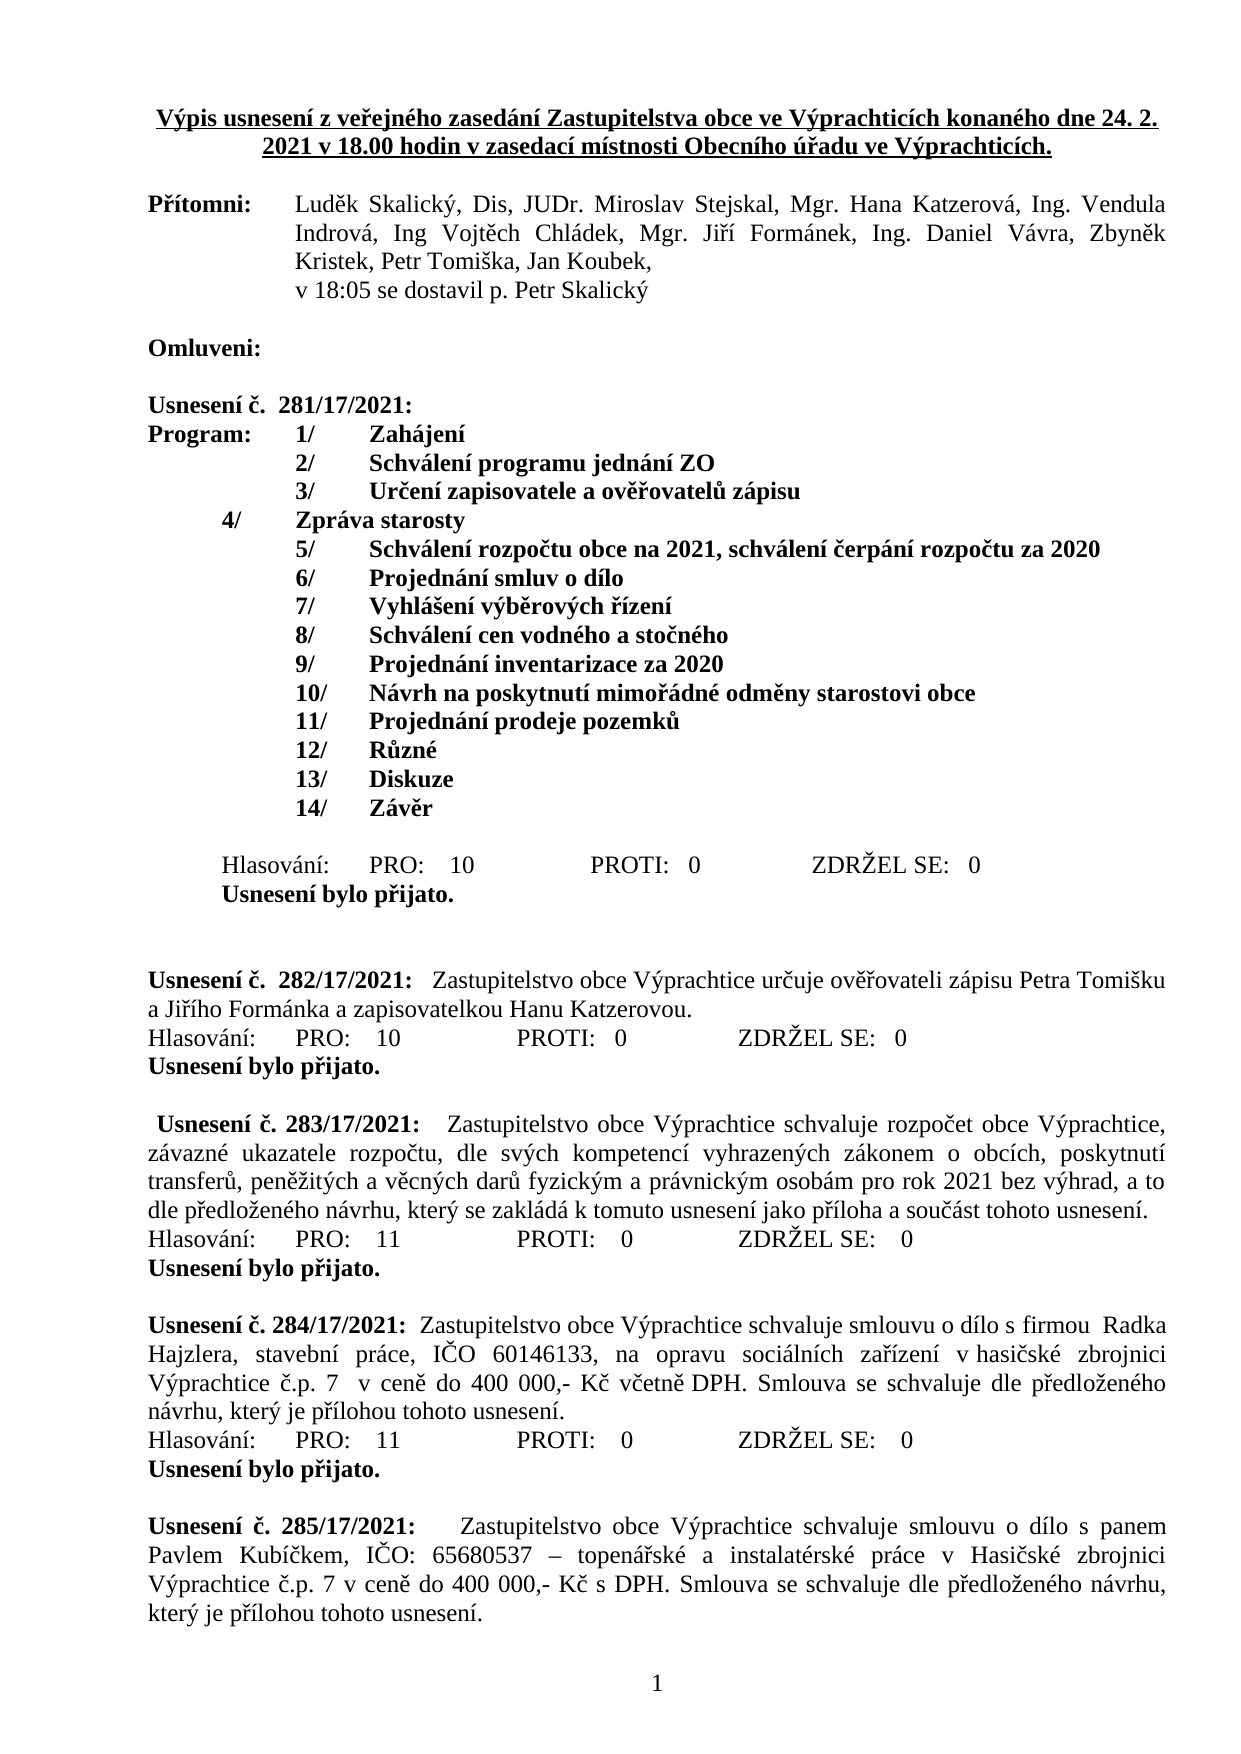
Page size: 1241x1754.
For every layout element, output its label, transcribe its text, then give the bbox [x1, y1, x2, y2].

text Usnesení č. 281/17/2021: [148, 390, 1167, 419]
text 13/ Diskuze [148, 764, 1167, 793]
text Hlasování: PRO: 11 PROTI: 0 ZDRŽEL SE: 0 [148, 1425, 1167, 1454]
text Usnesení č. 283/17/2021: Zastupitelstvo obce Výprachtice schvaluje rozpočet obce Výprachtice, závazné ukazatele rozpočtu, dle svých kompetencí vyhrazených zákonem o obcích, poskytnutí transferů, peněžitých a věcných darů fyzickým a právnickým osobám pro rok 2021 bez výhrad, a to dle předloženého návrhu, který se zakládá k tomuto usnesení jako příloha a součást tohoto usnesení. [148, 1109, 1167, 1224]
text Hlasování: PRO: 11 PROTI: 0 ZDRŽEL SE: 0 [148, 1224, 1167, 1253]
text Usnesení bylo přijato. [148, 1454, 1167, 1483]
text Hlasování: PRO: 10 PROTI: 0 ZDRŽEL SE: 0 [148, 1023, 1167, 1051]
list 3/ Určení zapisovatele a ověřovatelů zápisu [148, 476, 1167, 505]
text Usnesení bylo přijato. [148, 1253, 1167, 1281]
text 8/ Schválení cen vodného a stočného [148, 620, 1167, 649]
text Usnesení č. 282/17/2021: Zastupitelstvo obce Výprachtice určuje ověřovateli zápisu Petra Tomišku a Jiřího Formánka a zapisovatelkou Hanu Katzerovou. [148, 965, 1167, 1023]
text 5/ Schválení rozpočtu obce na 2021, schválení čerpání rozpočtu za 2020 6/ Projednání smluv o dílo [295, 534, 1167, 591]
text Usnesení bylo přijato. [148, 1051, 1167, 1080]
text Usnesení č. 284/17/2021: Zastupitelstvo obce Výprachtice schvaluje smlouvu o dílo s firmou Radka Hajzlera, stavební práce, IČO 60146133, na opravu sociálních zařízení v hasičské zbrojnici Výprachtice č.p. 7 v ceně do 400 000,- Kč včetně DPH. Smlouva se schvaluje dle předloženého návrhu, který je přílohou tohoto usnesení. [148, 1281, 1167, 1425]
text 10/ Návrh na poskytnutí mimořádné odměny starostovi obce [148, 678, 1167, 706]
text 7/ Vyhlášení výběrových řízení [148, 591, 1167, 620]
text 9/ Projednání inventarizace za 2020 [221, 649, 1167, 678]
text Přítomni: Luděk Skalický, Dis, JUDr. Miroslav Stejskal, Mgr. Hana Katzerová, Ing. Vendula Indrová, Ing Vojtěch Chládek, Mgr. Jiří Formánek, Ing. Daniel Vávra, Zbyněk Kristek, Petr Tomiška, Jan Koubek, [148, 189, 1167, 275]
text Program: 1/ Zahájení [148, 419, 1167, 448]
text Omluveni: [148, 333, 1167, 361]
list 2/ Schválení programu jednání ZO [148, 448, 1167, 476]
text Usnesení bylo přijato. [221, 879, 1167, 908]
text Výpis usnesení z veřejného zasedání Zastupitelstva obce ve Výprachticích konaného dne 24. 2. 2021 v 18.00 hodin v zasedací místnosti Obecního úřadu ve Výprachticích. [148, 103, 1167, 160]
text v 18:05 se dostavil p. Petr Skalický [148, 275, 1167, 304]
text 12/ Různé [148, 735, 1167, 764]
text Usnesení č. 285/17/2021: Zastupitelstvo obce Výprachtice schvaluje smlouvu o dílo s panem Pavlem Kubíčkem, IČO: 65680537 – topenářské a instalatérské práce v Hasičské zbrojnici Výprachtice č.p. 7 v ceně do 400 000,- Kč s DPH. Smlouva se schvaluje dle předloženého návrhu, který je přílohou tohoto usnesení. [148, 1511, 1167, 1626]
text 11/ Projednání prodeje pozemků [148, 706, 1167, 735]
list Hlasování: PRO: 10 PROTI: 0 ZDRŽEL SE: 0 [221, 850, 1167, 879]
list 4/ Zpráva starosty [148, 505, 1167, 534]
list 14/ Závěr [148, 793, 1167, 821]
